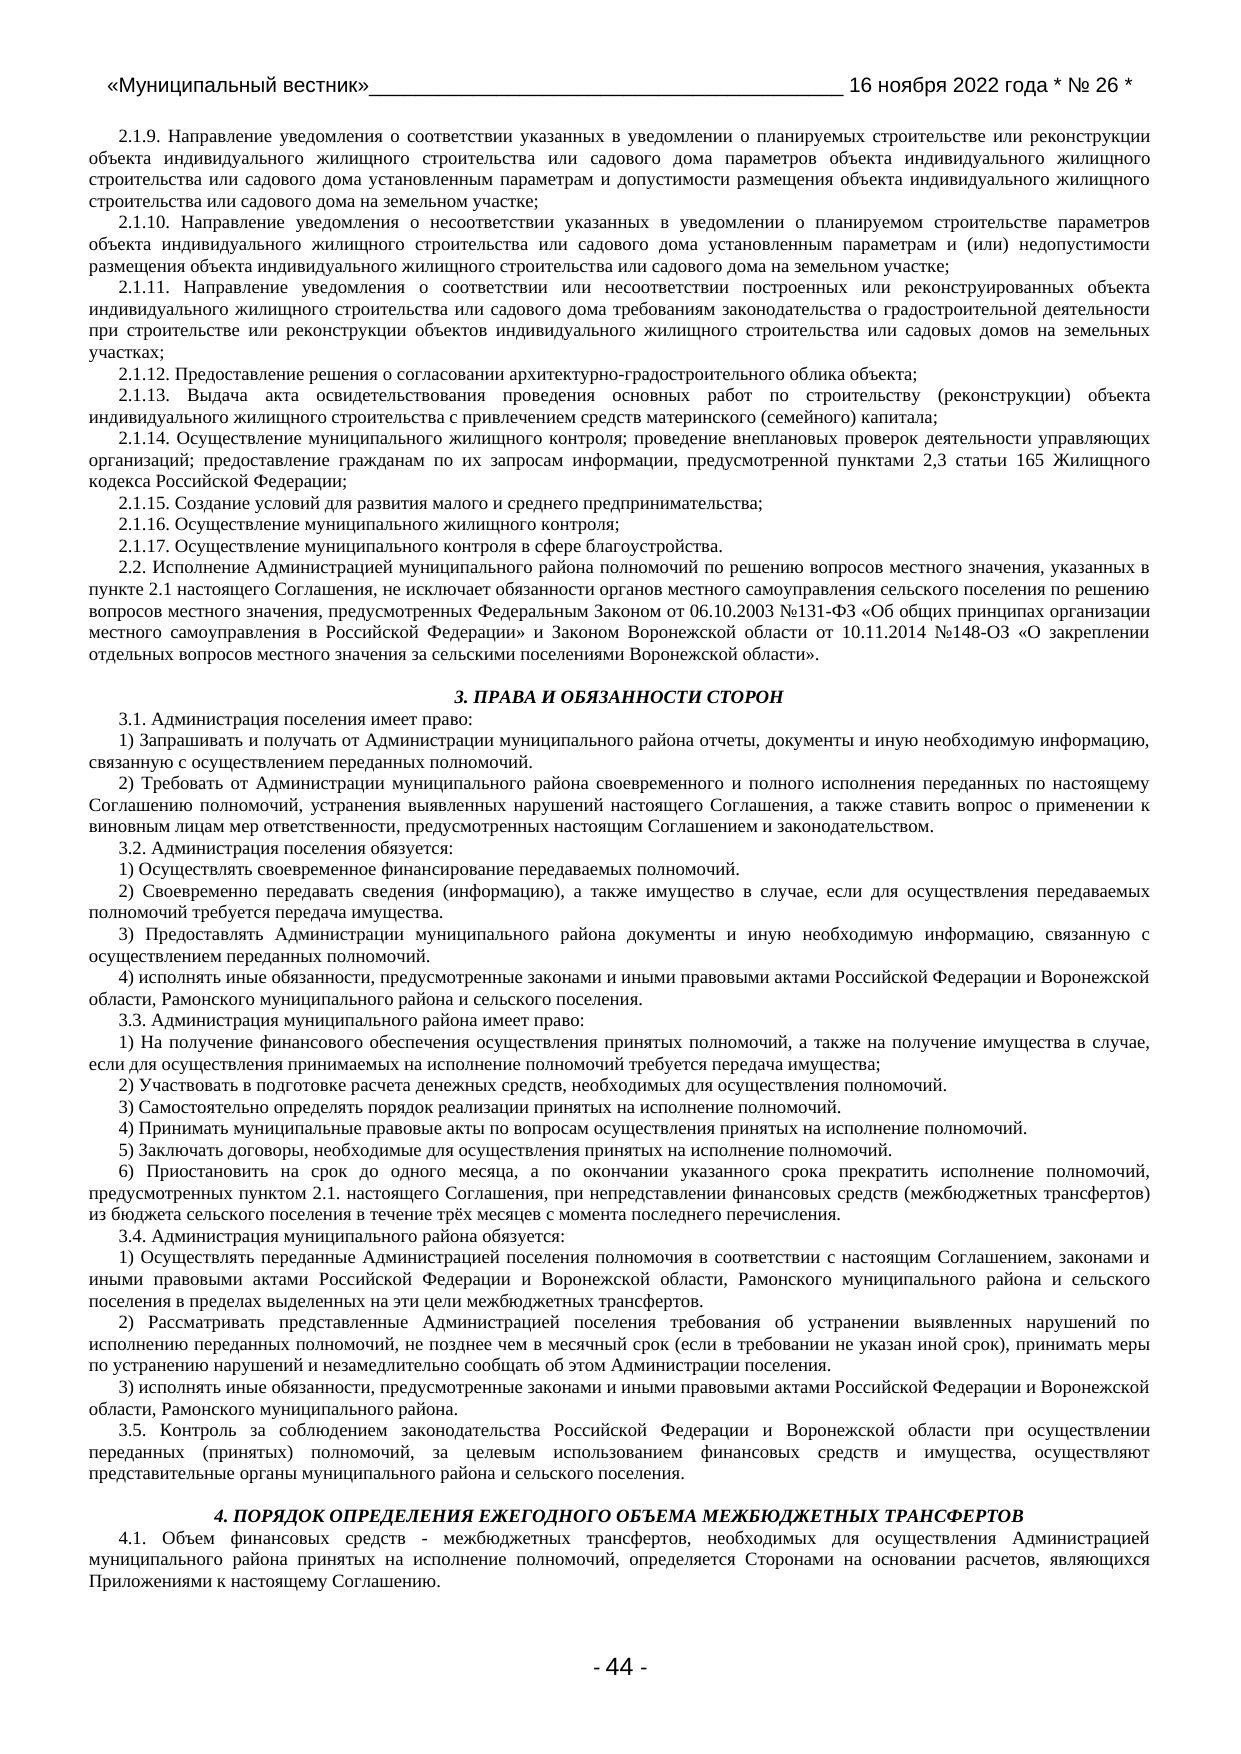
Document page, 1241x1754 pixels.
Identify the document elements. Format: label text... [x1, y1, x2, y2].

text 3. ПРАВА И ОБЯЗАННОСТИ СТОРОН [89, 686, 1152, 707]
text 2) Рассматривать представленные Администрацией поселения требования об устранении выявленных нарушений по исполнению переданных полномочий, не позднее чем в месячный срок (если в требовании не указан иной срок), принимать меры по устранению нарушений и незамедлительно сообщать об этом Администрации поселения. [89, 1311, 1152, 1376]
text 3.1. Администрация поселения имеет право: [89, 707, 1152, 729]
text 2.1.9. Направление уведомления о соответствии указанных в уведомлении о планируемых строительстве или реконструкции объекта индивидуального жилищного строительства или садового дома параметров объекта индивидуального жилищного строительства или садового дома установленным параметрам и допустимости размещения объекта индивидуального жилищного строительства или садового дома на земельном участке; [89, 125, 1152, 211]
text 2.2. Исполнение Администрацией муниципального района полномочий по решению вопросов местного значения, указанных в пункте 2.1 настоящего Соглашения, не исключает обязанности органов местного самоуправления сельского поселения по решению вопросов местного значения, предусмотренных Федеральным Законом от 06.10.2003 №131-ФЗ «Об общих принципах организации местного самоуправления в Российской Федерации» и Законом Воронежской области от 10.11.2014 №148-ОЗ «О закреплении отдельных вопросов местного значения за сельскими поселениями Воронежской области». [89, 556, 1152, 664]
text 2) Участвовать в подготовке расчета денежных средств, необходимых для осуществления полномочий. [89, 1074, 1152, 1096]
text 1) На получение финансового обеспечения осуществления принятых полномочий, а также на получение имущества в случае, если для осуществления принимаемых на исполнение полномочий требуется передача имущества; [89, 1031, 1152, 1074]
text 3.2. Администрация поселения обязуется: [89, 837, 1152, 858]
text 2) Своевременно передавать сведения (информацию), а также имущество в случае, если для осуществления передаваемых полномочий требуется передача имущества. [89, 880, 1152, 923]
text 4) Принимать муниципальные правовые акты по вопросам осуществления принятых на исполнение полномочий. [89, 1117, 1152, 1139]
text 4. ПОРЯДОК ОПРЕДЕЛЕНИЯ ЕЖЕГОДНОГО ОБЪЕМА МЕЖБЮДЖЕТНЫХ ТРАНСФЕРТОВ [89, 1505, 1152, 1527]
text 2.1.13. Выдача акта освидетельствования проведения основных работ по строительству (реконструкции) объекта индивидуального жилищного строительства с привлечением средств материнского (семейного) капитала; [89, 384, 1152, 427]
text 1) Запрашивать и получать от Администрации муниципального района отчеты, документы и иную необходимую информацию, связанную с осуществлением переданных полномочий. [89, 729, 1152, 772]
text 3.5. Контроль за соблюдением законодательства Российской Федерации и Воронежской области при осуществлении переданных (принятых) полномочий, за целевым использованием финансовых средств и имущества, осуществляют представительные органы муниципального района и сельского поселения. [89, 1419, 1152, 1484]
text 2.1.12. Предоставление решения о согласовании архитектурно-градостроительного облика объекта; [89, 362, 1152, 384]
text 2) Требовать от Администрации муниципального района своевременного и полного исполнения переданных по настоящему Соглашению полномочий, устранения выявленных нарушений настоящего Соглашения, а также ставить вопрос о применении к виновным лицам мер ответственности, предусмотренных настоящим Соглашением и законодательством. [89, 772, 1152, 837]
text 4) исполнять иные обязанности, предусмотренные законами и иными правовыми актами Российской Федерации и Воронежской области, Рамонского муниципального района и сельского поселения. [89, 966, 1152, 1009]
text 3) Предоставлять Администрации муниципального района документы и иную необходимую информацию, связанную с осуществлением переданных полномочий. [89, 923, 1152, 966]
text 3) Самостоятельно определять порядок реализации принятых на исполнение полномочий. [89, 1096, 1152, 1117]
text 2.1.15. Создание условий для развития малого и среднего предпринимательства; [89, 492, 1152, 513]
text 2.1.11. Направление уведомления о соответствии или несоответствии построенных или реконструированных объекта индивидуального жилищного строительства или садового дома требованиям законодательства о градостроительной деятельности при строительстве или реконструкции объектов индивидуального жилищного строительства или садовых домов на земельных участках; [89, 276, 1152, 362]
text 4.1. Объем финансовых средств - межбюджетных трансфертов, необходимых для осуществления Администрацией муниципального района принятых на исполнение полномочий, определяется Сторонами на основании расчетов, являющихся Приложениями к настоящему Соглашению. [89, 1527, 1152, 1591]
text 3.4. Администрация муниципального района обязуется: [89, 1225, 1152, 1246]
text 6) Приостановить на срок до одного месяца, а по окончании указанного срока прекратить исполнение полномочий, предусмотренных пунктом 2.1. настоящего Соглашения, при непредставлении финансовых средств (межбюджетных трансфертов) из бюджета сельского поселения в течение трёх месяцев с момента последнего перечисления. [89, 1160, 1152, 1225]
text 2.1.14. Осуществление муниципального жилищного контроля; проведение внеплановых проверок деятельности управляющих организаций; предоставление гражданам по их запросам информации, предусмотренной пунктами 2,3 статьи 165 Жилищного кодекса Российской Федерации; [89, 427, 1152, 492]
text 3) исполнять иные обязанности, предусмотренные законами и иными правовыми актами Российской Федерации и Воронежской области, Рамонского муниципального района. [89, 1376, 1152, 1419]
text 3.3. Администрация муниципального района имеет право: [89, 1009, 1152, 1031]
text 5) Заключать договоры, необходимые для осуществления принятых на исполнение полномочий. [89, 1139, 1152, 1160]
text 2.1.17. Осуществление муниципального контроля в сфере благоустройства. [89, 535, 1152, 556]
text 1) Осуществлять переданные Администрацией поселения полномочия в соответствии с настоящим Соглашением, законами и иными правовыми актами Российской Федерации и Воронежской области, Рамонского муниципального района и сельского поселения в пределах выделенных на эти цели межбюджетных трансфертов. [89, 1246, 1152, 1311]
text 2.1.10. Направление уведомления о несоответствии указанных в уведомлении о планируемом строительстве параметров объекта индивидуального жилищного строительства или садового дома установленным параметрам и (или) недопустимости размещения объекта индивидуального жилищного строительства или садового дома на земельном участке; [89, 211, 1152, 276]
text 1) Осуществлять своевременное финансирование передаваемых полномочий. [89, 858, 1152, 880]
text 2.1.16. Осуществление муниципального жилищного контроля; [89, 513, 1152, 535]
